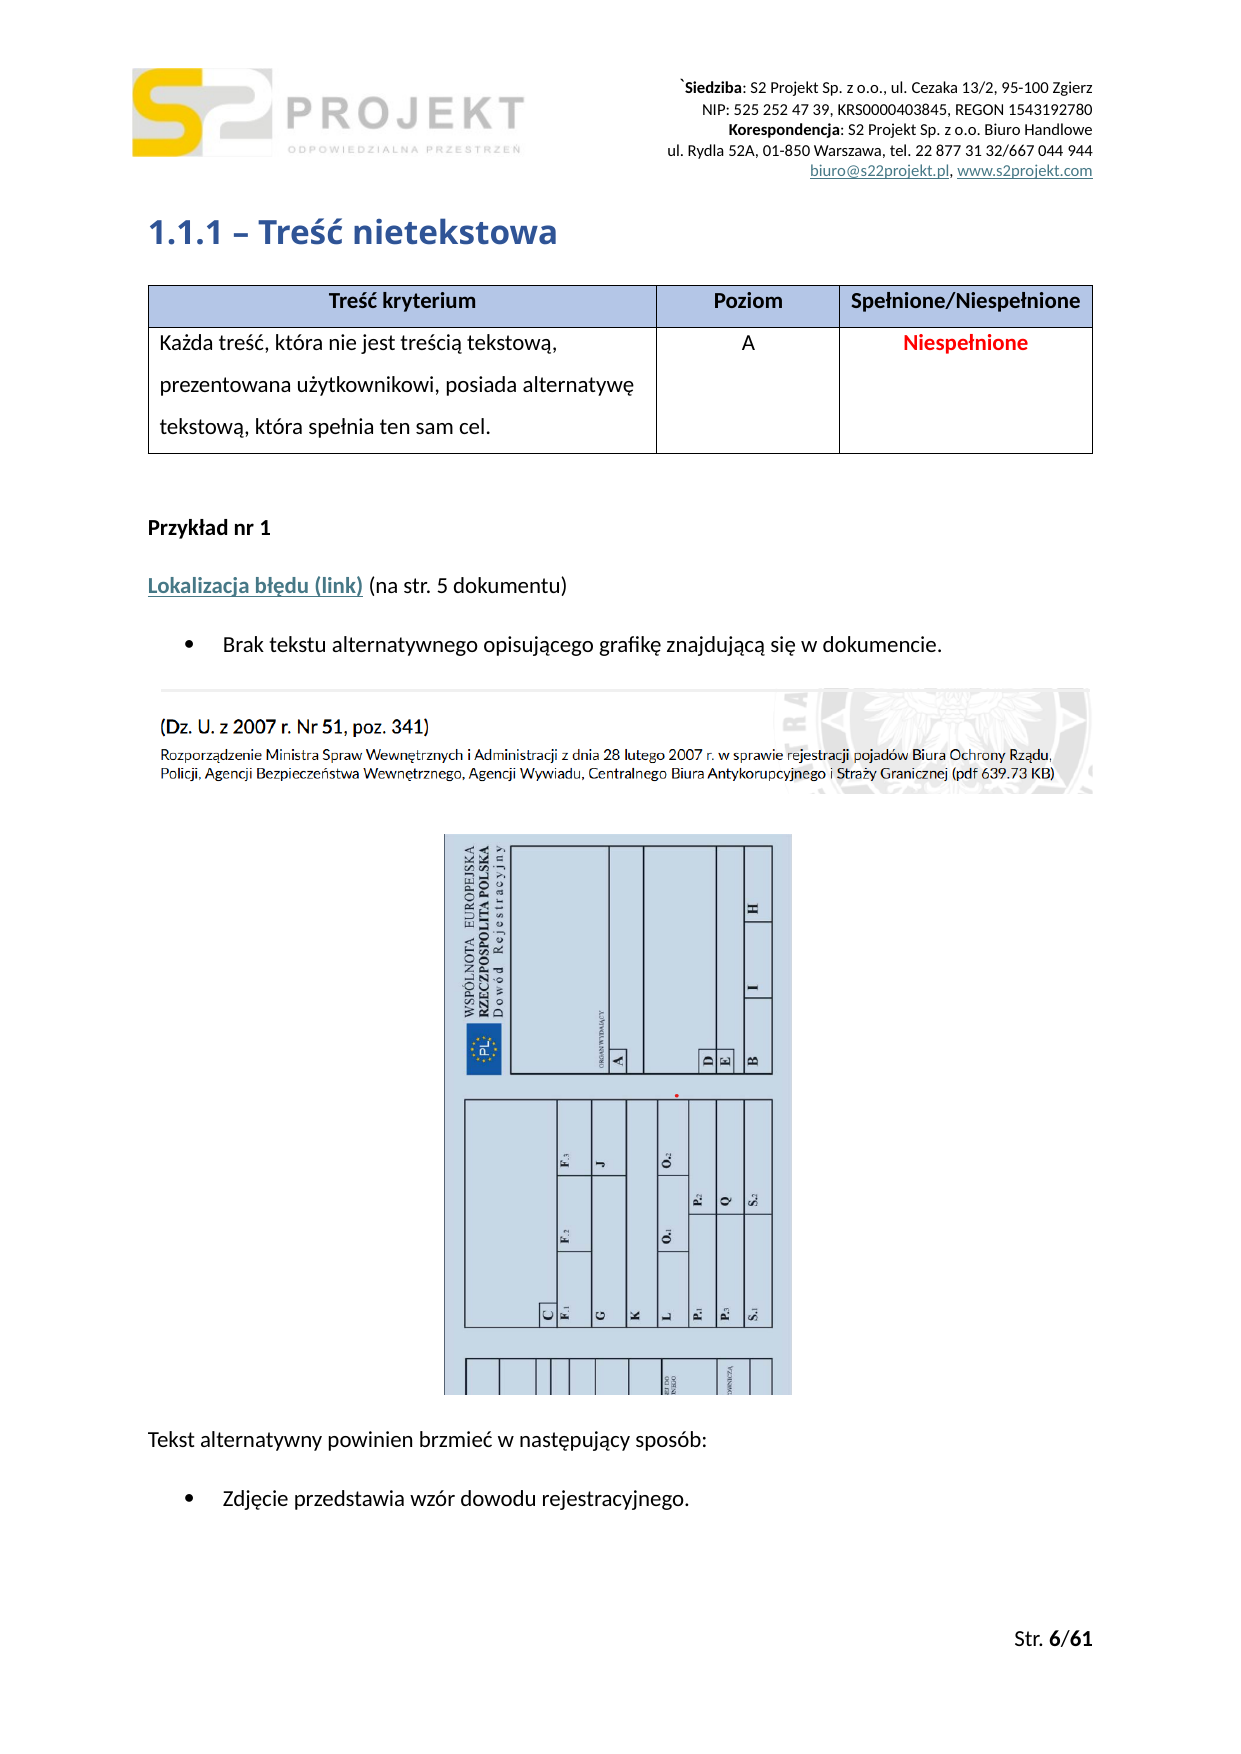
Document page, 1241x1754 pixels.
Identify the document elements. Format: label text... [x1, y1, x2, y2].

table_header Poziom [657, 286, 839, 327]
list Brak tekstu alternatywnego opisującego grafikę znajdującą się w dokumencie. [185, 630, 1093, 658]
table_cell Każda treść, która nie jest treścią tekstową, prezentowana użytkownikowi, posiada alternatywę tekstową, która spełnia ten sam cel. [149, 328, 656, 453]
table_cell Niespełnione [840, 328, 1092, 453]
text Tekst alternatywny powinien brzmieć w następujący sposób: [148, 1426, 1093, 1453]
table_header Spełnione/Niespełnione [840, 286, 1092, 327]
picture [435, 824, 805, 1395]
text Lokalizacja błędu (link) (na str. 5 dokumentu) [148, 572, 1093, 599]
text Przykład nr 1 [148, 513, 1093, 541]
table_header Treść kryterium [149, 286, 656, 327]
subtitle 1.1.1 – Treść nietekstowa [148, 208, 1093, 254]
picture [147, 688, 1093, 794]
list Zdjęcie przedstawia wzór dowodu rejestracyjnego. [185, 1484, 1093, 1512]
picture [132, 68, 542, 157]
table_cell A [657, 328, 839, 453]
